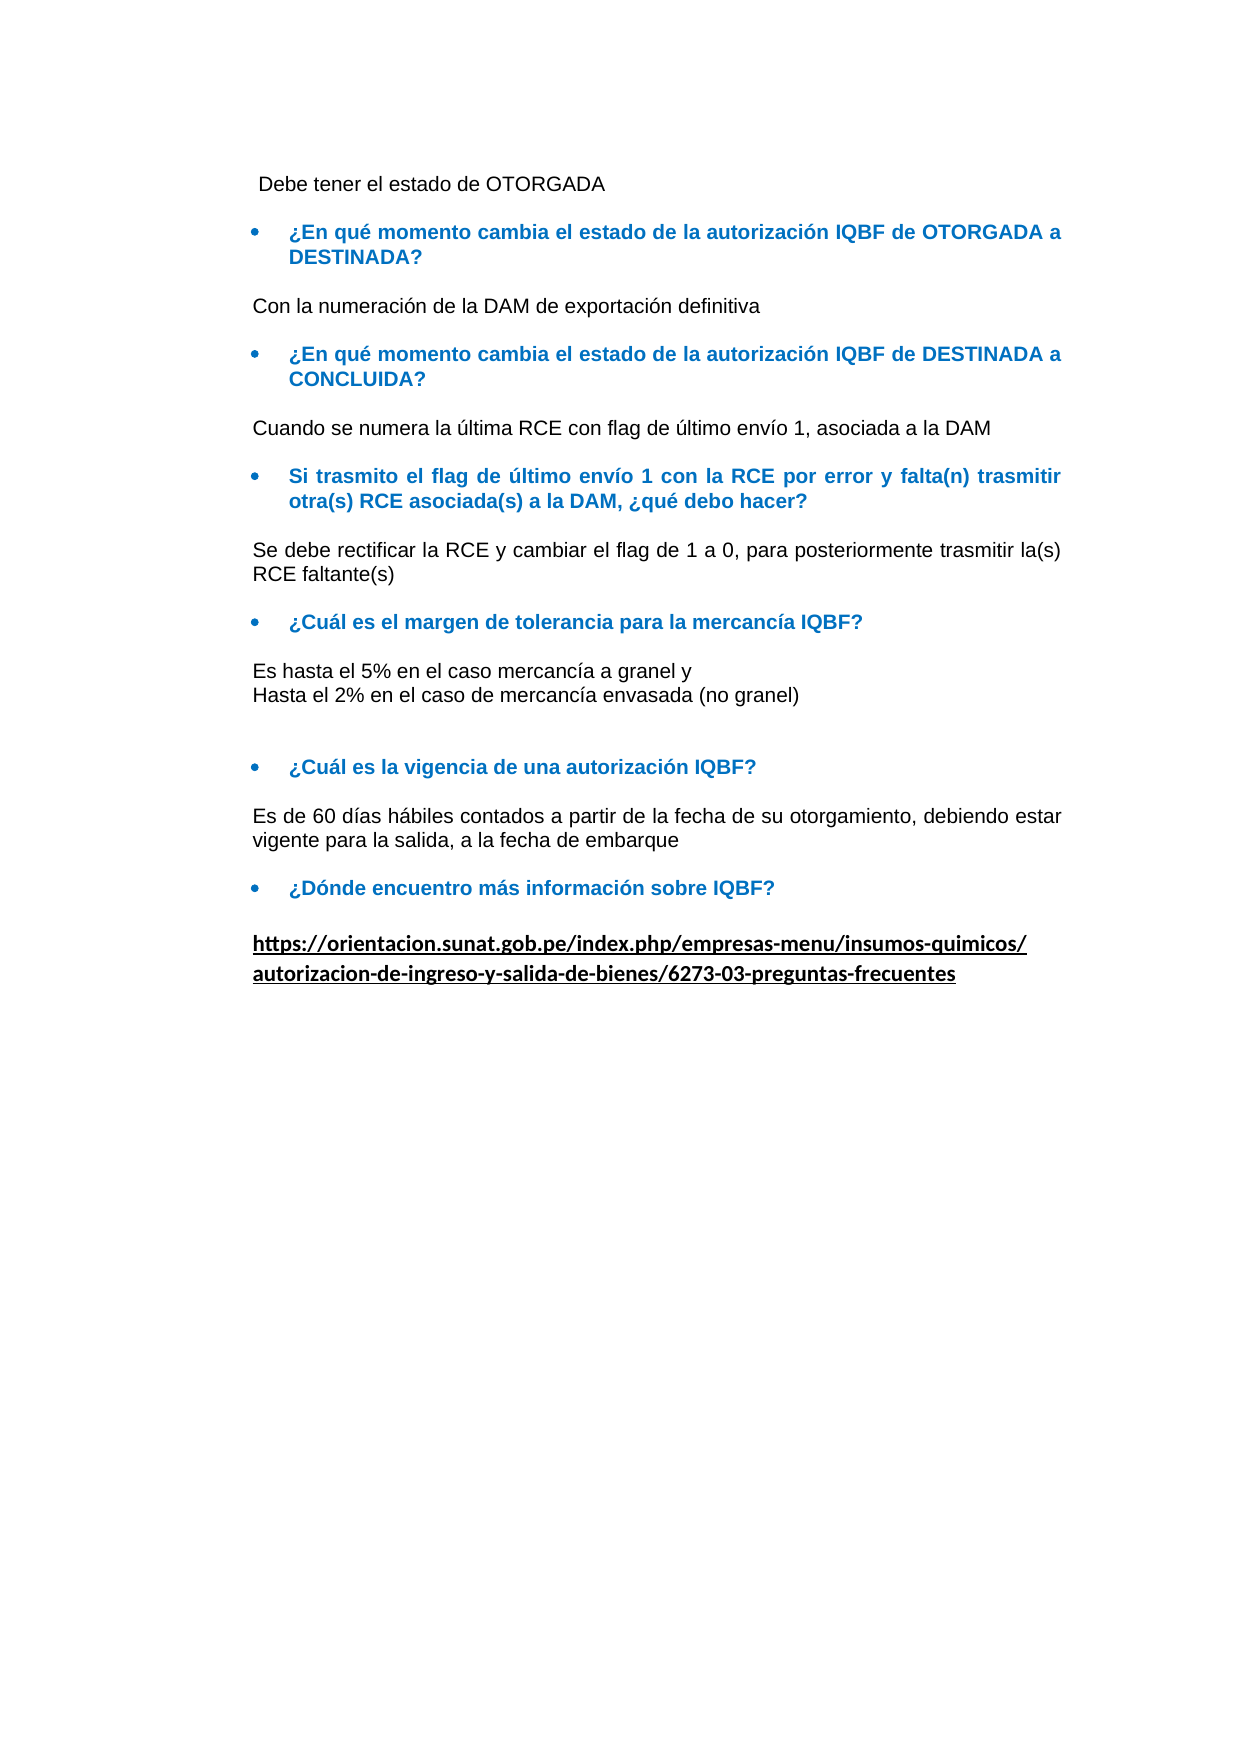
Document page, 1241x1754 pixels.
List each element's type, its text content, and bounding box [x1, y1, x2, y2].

list Es hasta el 5% en el caso mercancía a granel y [252, 659, 1063, 683]
list ¿Cuál es el margen de tolerancia para la mercancía IQBF? [251, 610, 1063, 634]
list ¿En qué momento cambia el estado de la autorización IQBF de OTORGADA a DESTINADA? [251, 219, 1063, 269]
list ¿Cuál es la vigencia de una autorización IQBF? [251, 755, 1063, 779]
list Con la numeración de la DAM de exportación definitiva [252, 294, 1063, 318]
list Hasta el 2% en el caso de mercancía envasada (no granel) [252, 683, 1063, 707]
list Debe tener el estado de OTORGADA [252, 172, 1063, 196]
list Cuando se numera la última RCE con flag de último envío 1, asociada a la DAM [252, 416, 1063, 440]
list ¿Dónde encuentro más información sobre IQBF? [251, 876, 1063, 900]
list https://orientacion.sunat.gob.pe/index.php/empresas-menu/insumos-quimicos/autorizacion-de-ingreso-y-salida-de-bienes/6273-03-preguntas-frecuentes [252, 929, 1063, 987]
list Si trasmito el flag de último envío 1 con la RCE por error y falta(n) trasmitir otra(s) RCE asociada(s) a la DAM, ¿qué debo hacer? [251, 464, 1063, 513]
list ¿En qué momento cambia el estado de la autorización IQBF de DESTINADA a CONCLUIDA? [251, 342, 1063, 391]
list Se debe rectificar la RCE y cambiar el flag de 1 a 0, para posteriormente trasmitir la(s) RCE faltante(s) [252, 538, 1063, 586]
list Es de 60 días hábiles contados a partir de la fecha de su otorgamiento, debiendo estar vigente para la salida, a la fecha de embarque [252, 804, 1063, 852]
